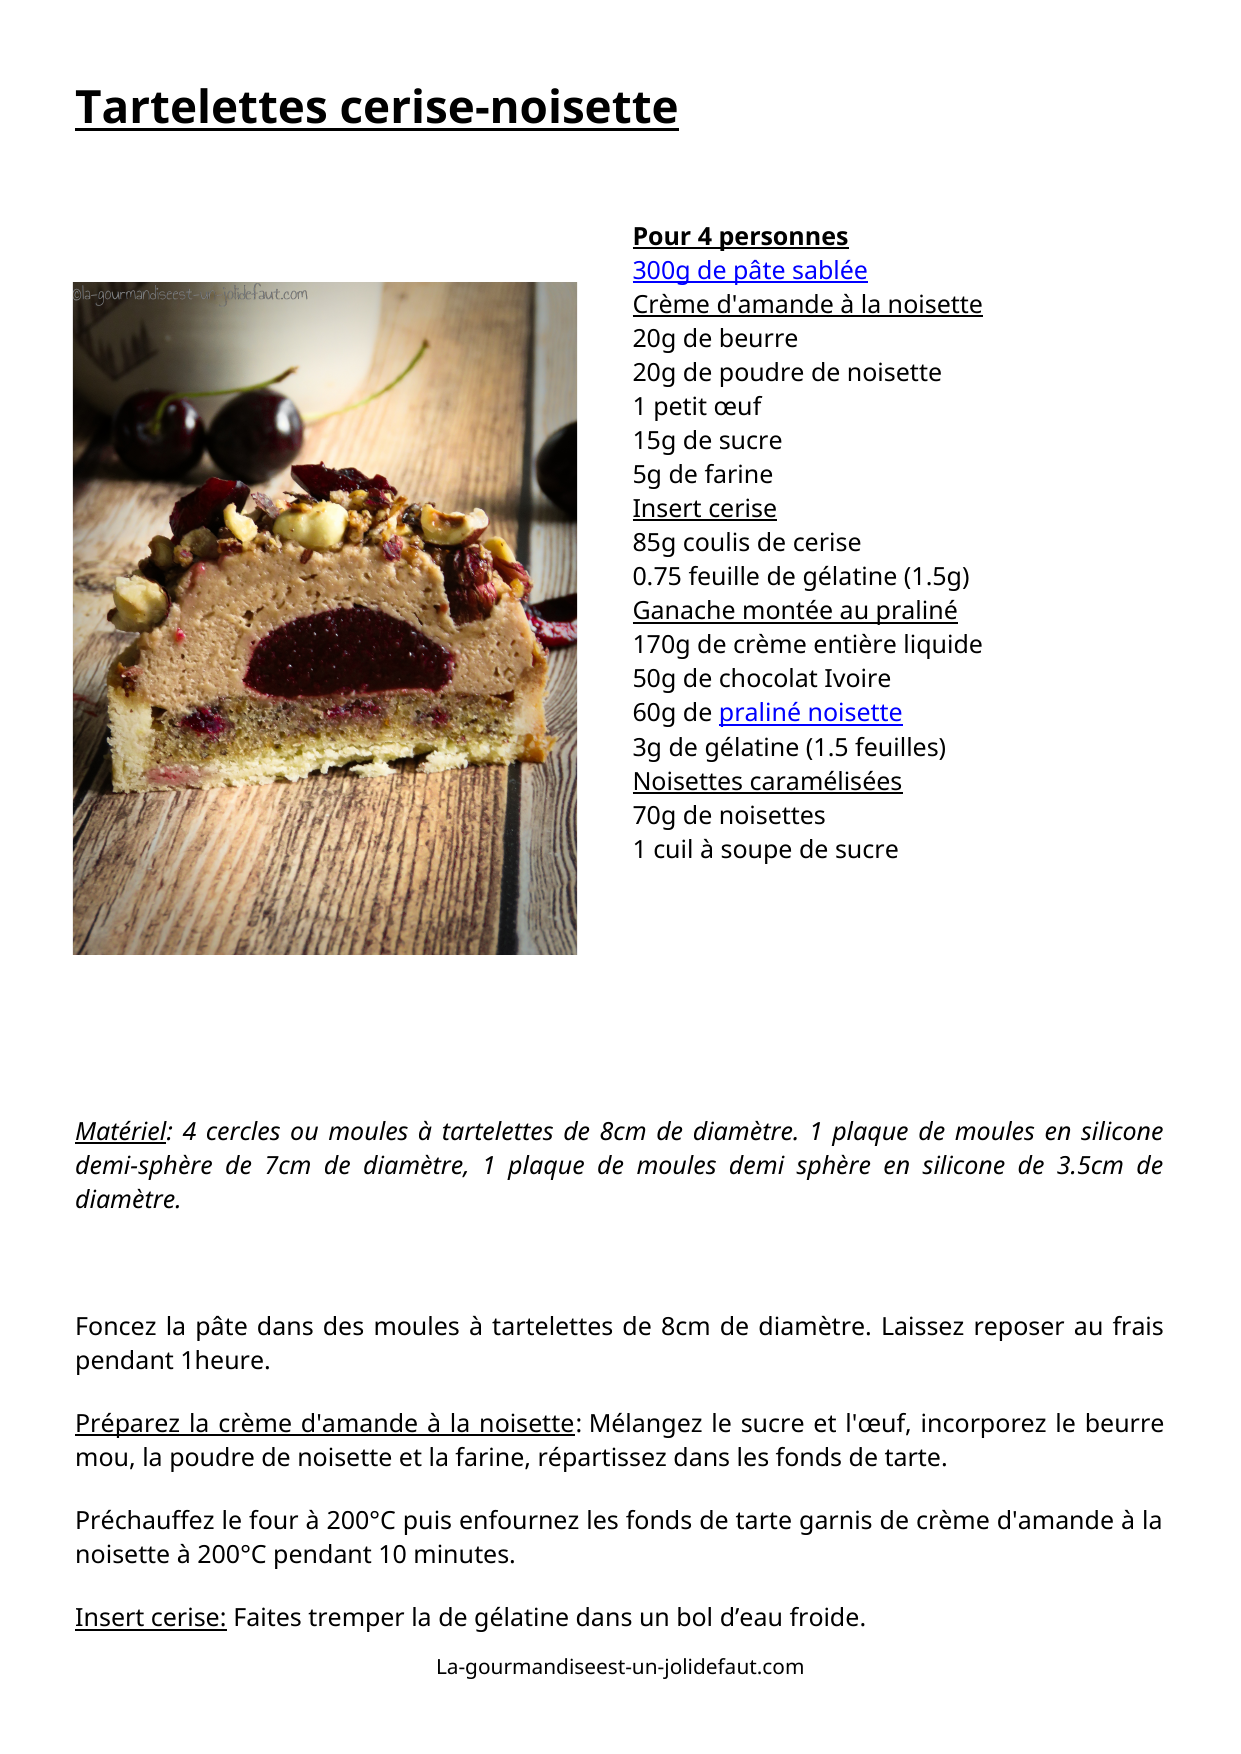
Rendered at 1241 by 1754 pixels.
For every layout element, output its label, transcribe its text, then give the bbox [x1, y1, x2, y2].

text Tartelettes cerise-noisette [75, 75, 1165, 137]
picture [72, 282, 578, 955]
text Préparez la crème d'amande à la noisette: Mélangez le sucre et l'œuf, incorporez le beurre mou, la poudre de noisette et la farine, répartissez dans les fonds de tarte. [75, 1406, 1165, 1474]
text Foncez la pâte dans des moules à tartelettes de 8cm de diamètre. Laissez reposer au frais pendant 1heure. [75, 1308, 1165, 1376]
text Préchauffez le four à 200°C puis enfournez les fonds de tarte garnis de crème d'amande à la noisette à 200°C pendant 10 minutes. [75, 1503, 1165, 1571]
text Matériel: 4 cercles ou moules à tartelettes de 8cm de diamètre. 1 plaque de moules en silicone demi-sphère de 7cm de diamètre, 1 plaque de moules demi sphère en silicone de 3.5cm de diamètre. [75, 1114, 1165, 1216]
text Insert cerise: Faites tremper la de gélatine dans un bol d’eau froide. [75, 1600, 1165, 1634]
